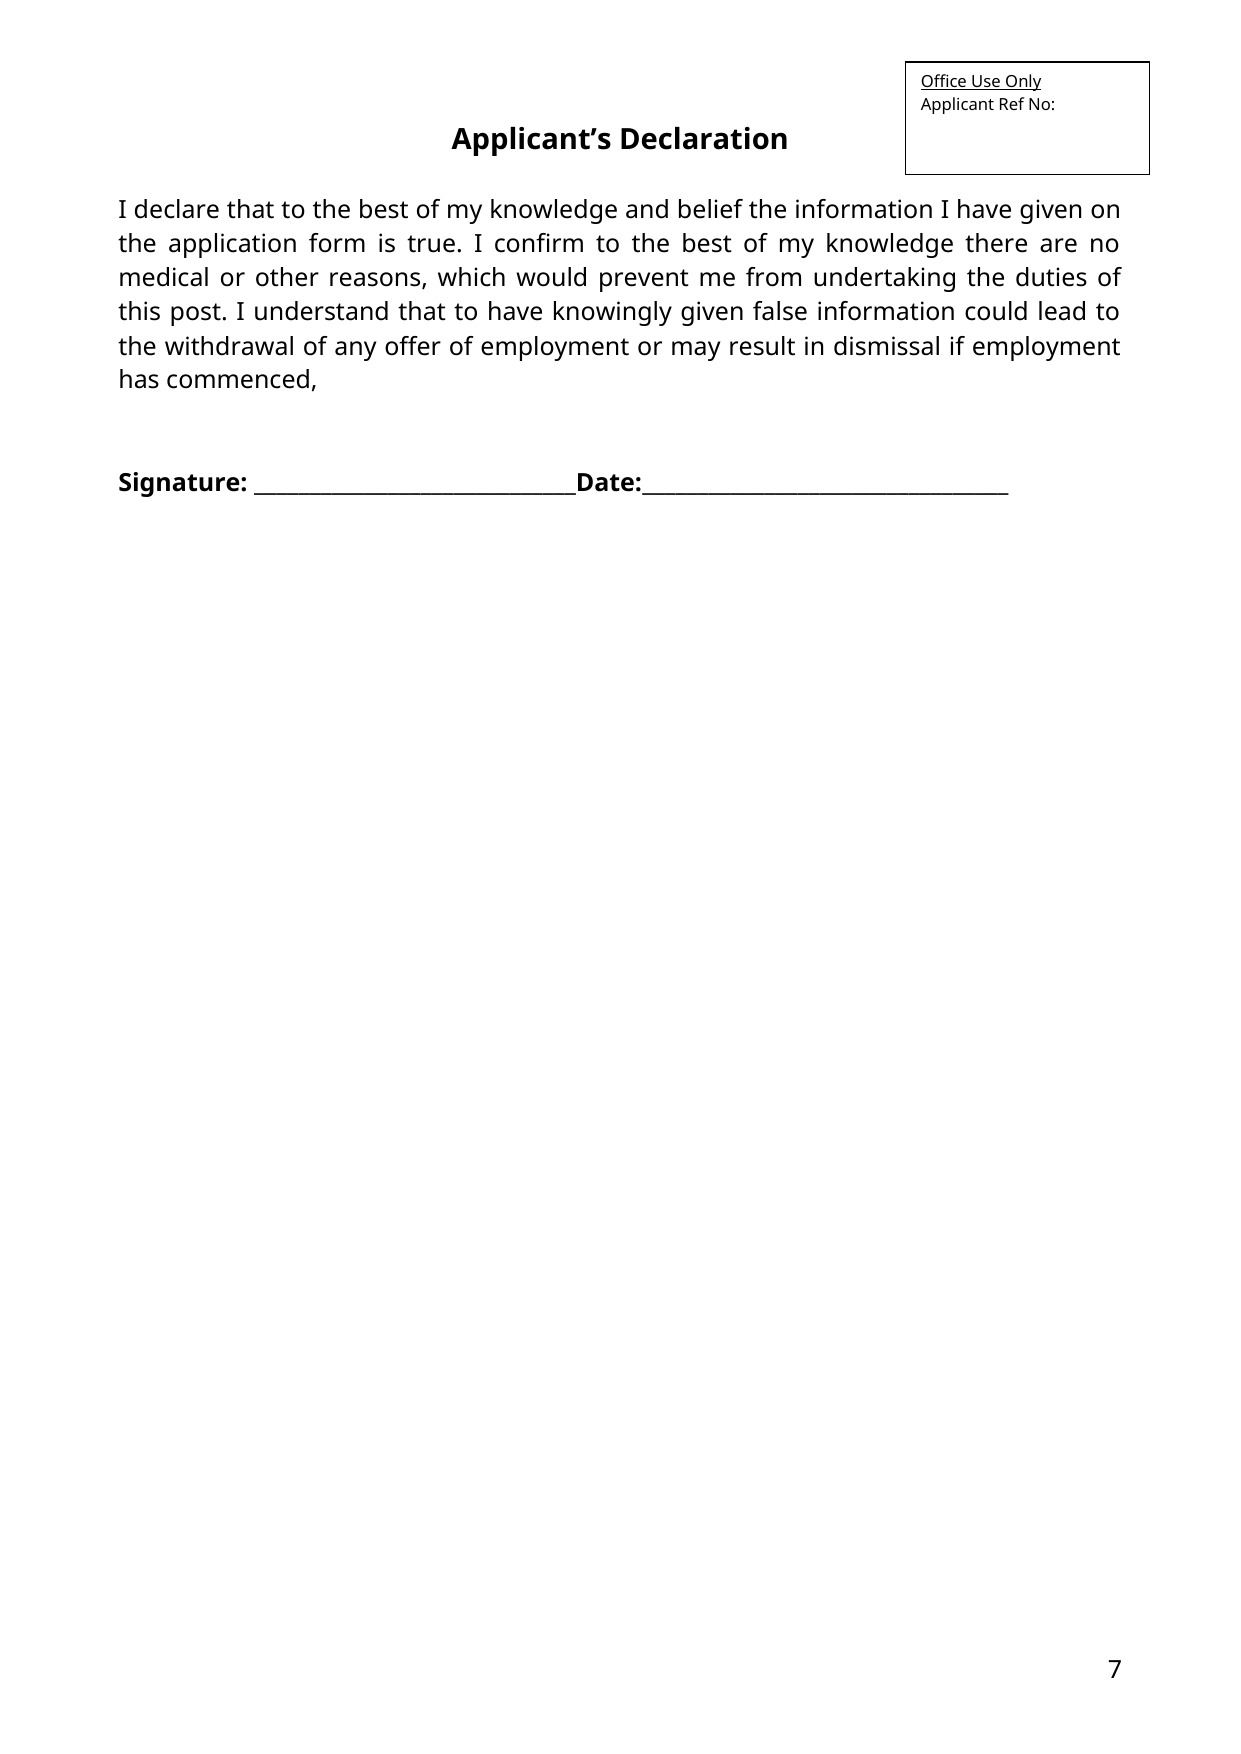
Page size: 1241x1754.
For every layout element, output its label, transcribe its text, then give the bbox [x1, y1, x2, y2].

subtitle Applicant’s Declaration [118, 118, 1122, 158]
text I declare that to the best of my knowledge and belief the information I have given on the application form is true. I confirm to the best of my knowledge there are no medical or other reasons, which would prevent me from undertaking the duties of this post. I understand that to have knowingly given false information could lead to the withdrawal of any offer of employment or may result in dismissal if employment has commenced, [118, 192, 1122, 396]
text Signature: _____________________________Date:_________________________________ [118, 464, 1122, 498]
